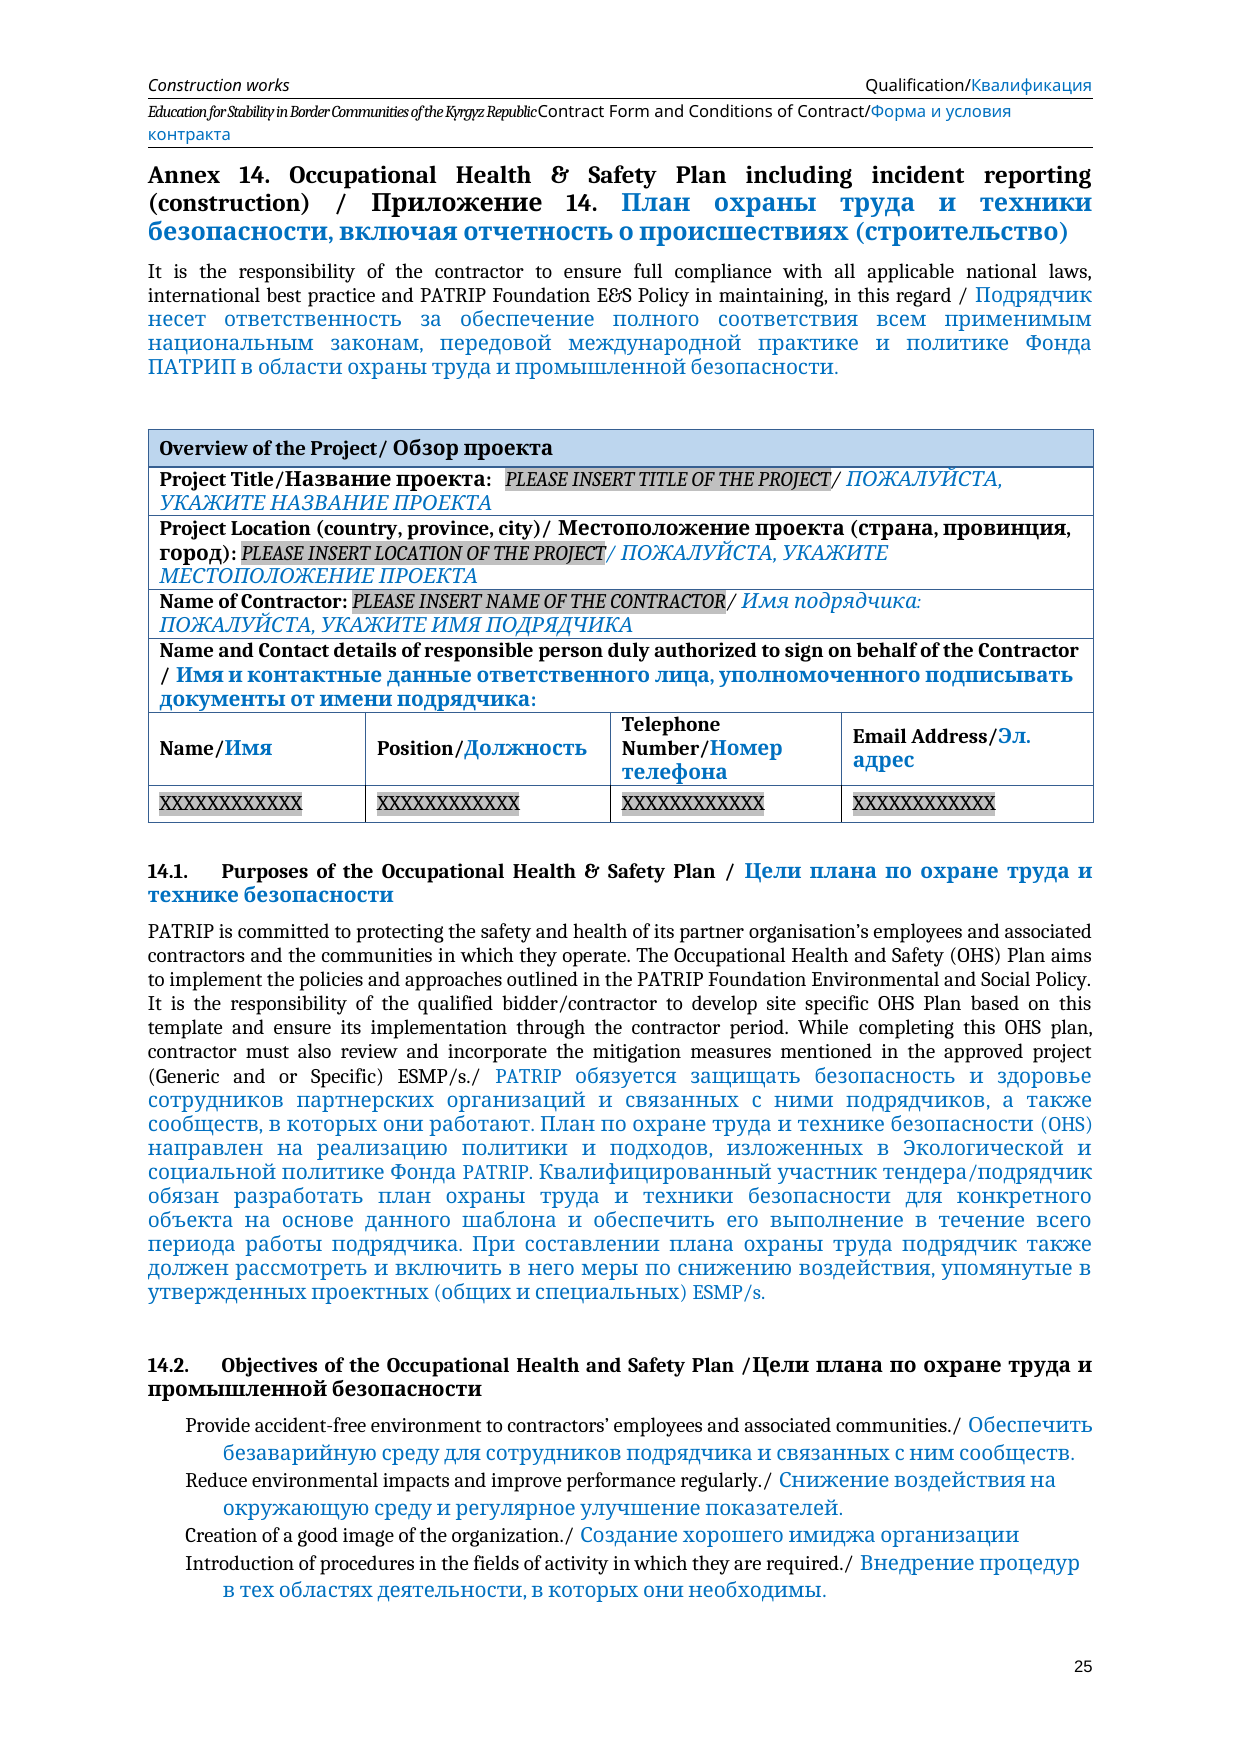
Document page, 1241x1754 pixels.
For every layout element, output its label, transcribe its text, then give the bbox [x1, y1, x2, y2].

table_cell XXXXXXXXXXXX [149, 786, 365, 822]
table_cell Telephone Number/Номер телефона [611, 713, 841, 785]
text Creation of a good image of the organization./ Создание хорошего имиджа организации [185, 1524, 1095, 1548]
table_cell Email Address/Эл. адрес [842, 713, 1093, 785]
text 14.1. Purposes of the Occupational Health & Safety Plan / Цели плана по охране труда и технике безопасности [148, 860, 1093, 908]
table_cell Project Location (country, province, city)/ Местоположение проекта (страна, провинция, город): PLEASE INSERT LOCATION OF THE PROJECT/ ПОЖАЛУЙСТА, УКАЖИТЕ МЕСТОПОЛОЖЕНИЕ ПРОЕКТА [149, 516, 1093, 589]
text Introduction of procedures in the fields of activity in which they are required./ Внедрение процедур в тех областях деятельности, в которых они необходимы. [185, 1551, 1095, 1603]
text It is the responsibility of the contractor to ensure full compliance with all applicable national laws, international best practice and PATRIP Foundation E&S Policy in maintaining, in this regard / Подрядчик несет ответственность за обеспечение полного соответствия всем применимым национальным законам, передовой международной практике и политике Фонда ПАТРИП в области охраны труда и промышленной безопасности. [148, 259, 1093, 380]
text Annex 14. Occupational Health & Safety Plan including incident reporting (construction) / Приложение 14. План охраны труда и техники безопасности, включая отчетность о происшествиях (строительство) [148, 161, 1093, 247]
table_cell XXXXXXXXXXXX [842, 786, 1093, 822]
text 14.2. Objectives of the Occupational Health and Safety Plan /Цели плана по охране труда и промышленной безопасности [148, 1353, 1093, 1401]
table_cell Name/Имя [149, 713, 365, 785]
table_cell Project Title/Название проекта: PLEASE INSERT TITLE OF THE PROJECT/ ПОЖАЛУЙСТА, УКАЖИТЕ НАЗВАНИЕ ПРОЕКТА [149, 468, 1093, 515]
text Provide accident-free environment to contractors’ employees and associated communities./ Обеспечить безаварийную среду для сотрудников подрядчика и связанных с ним сообществ. [185, 1414, 1095, 1465]
table_header Overview of the Project/ Обзор проекта [149, 430, 1093, 466]
text Reduce environmental impacts and improve performance regularly./ Снижение воздействия на окружающую среду и регулярное улучшение показателей. [185, 1469, 1095, 1520]
table_cell XXXXXXXXXXXX [611, 786, 841, 822]
table_cell Name of Contractor: PLEASE INSERT NAME OF THE CONTRACTOR/ Имя подрядчика: ПОЖАЛУЙСТА, УКАЖИТЕ ИМЯ ПОДРЯДЧИКА [149, 590, 1093, 638]
table_cell Name and Contact details of responsible person duly authorized to sign on behalf of the Contractor / Имя и контактные данные ответственного лица, уполномоченного подписывать документы от имени подрядчика: [149, 639, 1093, 712]
table_cell XXXXXXXXXXXX [366, 786, 610, 822]
table_cell Position/Должность [366, 713, 610, 785]
text PATRIP is committed to protecting the safety and health of its partner organisation’s employees and associated contractors and the communities in which they operate. The Occupational Health and Safety (OHS) Plan aims to implement the policies and approaches outlined in the PATRIP Foundation Environmental and Social Policy. It is the responsibility of the qualified bidder/contractor to develop site specific OHS Plan based on this template and ensure its implementation through the contractor period. While completing this OHS plan, contractor must also review and incorporate the mitigation measures mentioned in the approved project (Generic and or Specific) ESMP/s./ PATRIP обязуется защищать безопасность и здоровье сотрудников партнерских организаций и связанных с ними подрядчиков, а также сообществ, в которых они работают. План по охране труда и технике безопасности (OHS) направлен на реализацию политики и подходов, изложенных в Экологической и социальной политике Фонда PATRIP. Квалифицированный участник тендера/подрядчик обязан разработать план охраны труда и техники безопасности для конкретного объекта на основе данного шаблона и обеспечить его выполнение в течение всего периода работы подрядчика. При составлении плана охраны труда подрядчик также должен рассмотреть и включить в него меры по снижению воздействия, упомянутые в утвержденных проектных (общих и специальных) ESMP/s. [148, 920, 1093, 1304]
